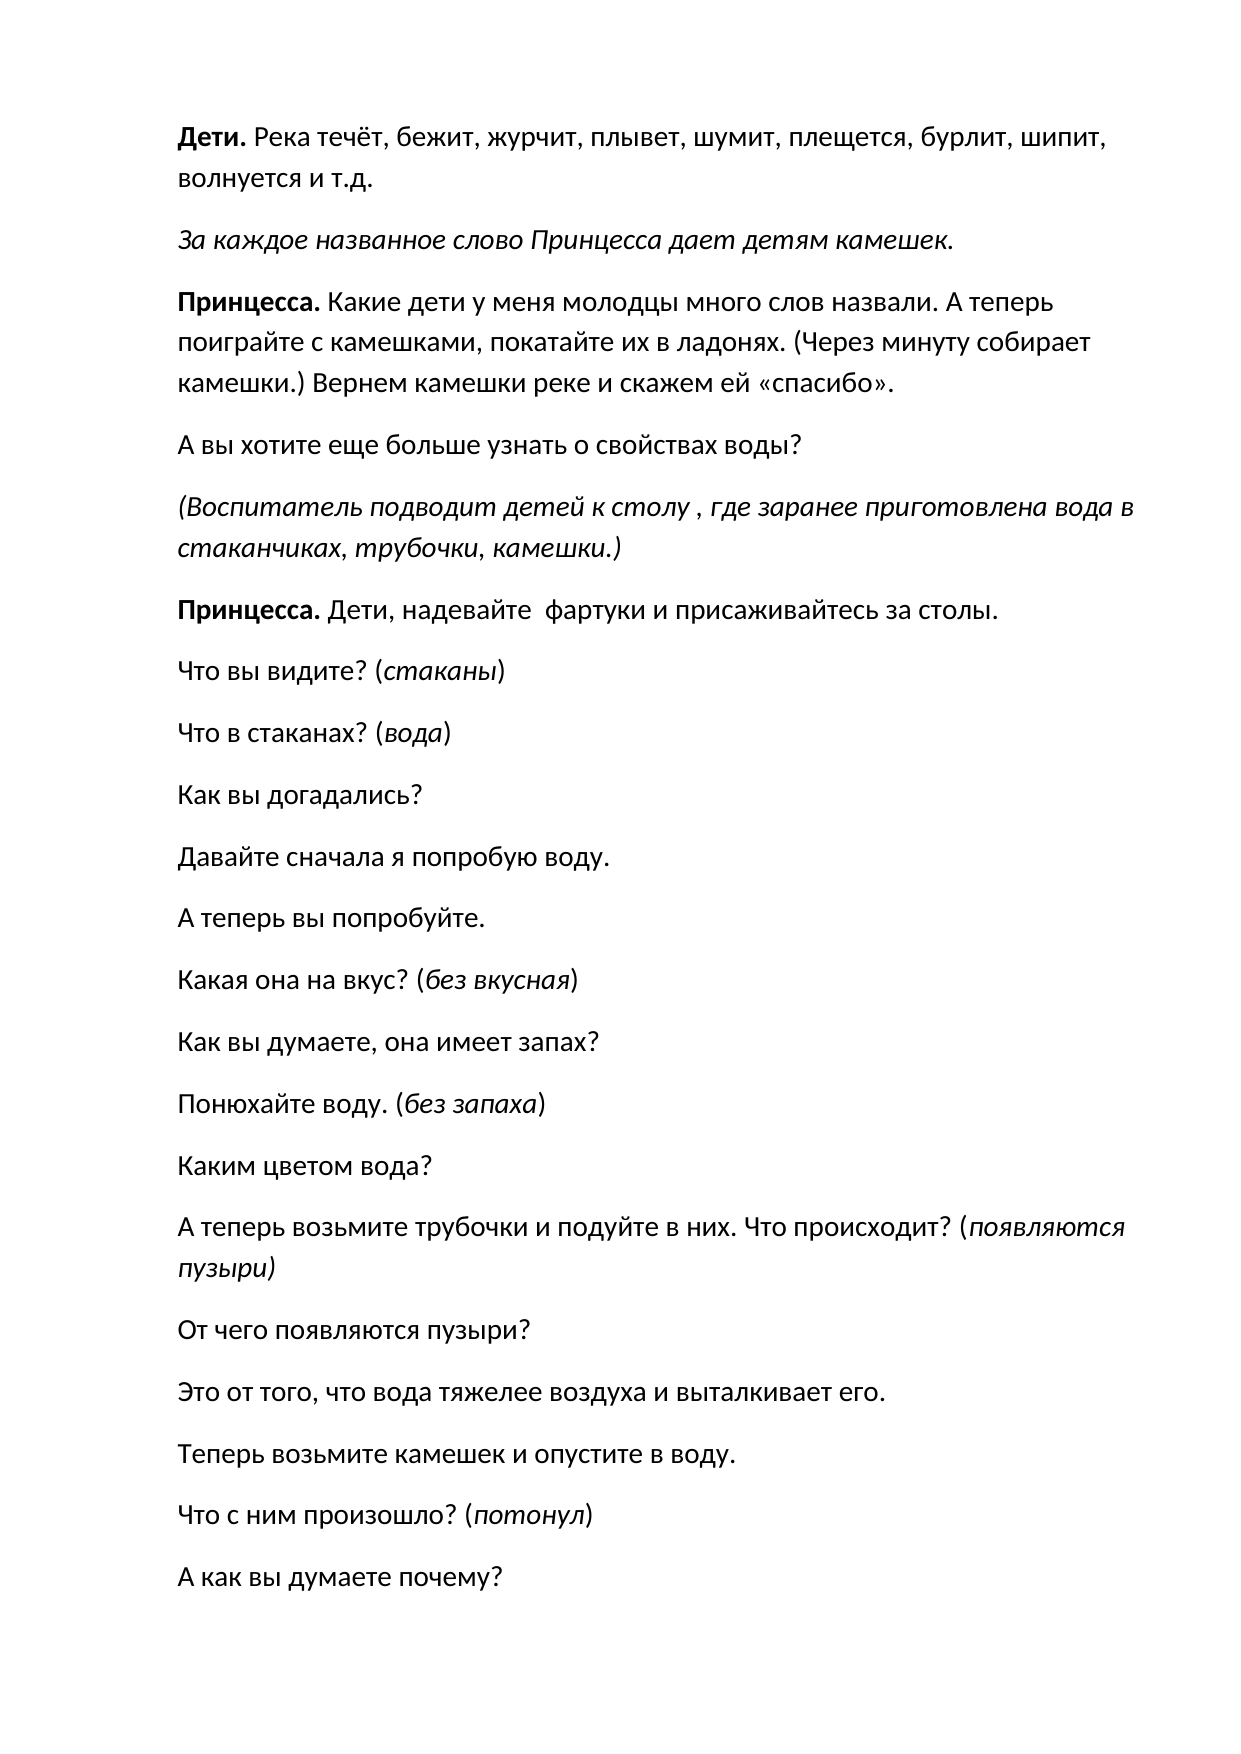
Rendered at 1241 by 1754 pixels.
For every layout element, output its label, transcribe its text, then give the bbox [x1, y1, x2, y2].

text Что с ним произошло? (потонул) [177, 1496, 1152, 1532]
text Что в стаканах? (вода) [177, 714, 1152, 750]
text Принцесса. Дети, надевайте фартуки и присаживайтесь за столы. [177, 591, 1152, 626]
text А вы хотите еще больше узнать о свойствах воды? [177, 426, 1152, 462]
text Принцесса. Какие дети у меня молодцы много слов назвали. А теперь поиграйте с камешками, покатайте их в ладонях. (Через минуту собирает камешки.) Вернем камешки реке и скажем ей «спасибо». [177, 283, 1152, 400]
text Какая она на вкус? (без вкусная) [177, 961, 1152, 997]
text А теперь возьмите трубочки и подуйте в них. Что происходит? (появляются пузыри) [177, 1208, 1152, 1285]
text Каким цветом вода? [177, 1147, 1152, 1182]
text Давайте сначала я попробую воду. [177, 838, 1152, 873]
text А как вы думаете почему? [177, 1558, 1152, 1594]
text (Воспитатель подводит детей к столу , где заранее приготовлена вода в стаканчиках, трубочки, камешки.) [177, 488, 1152, 564]
text Дети. Река течёт, бежит, журчит, плывет, шумит, плещется, бурлит, шипит, волнуется и т.д. [177, 118, 1152, 195]
text Понюхайте воду. (без запаха) [177, 1085, 1152, 1121]
text От чего появляются пузыри? [177, 1311, 1152, 1347]
text Как вы думаете, она имеет запах? [177, 1023, 1152, 1059]
text Это от того, что вода тяжелее воздуха и выталкивает его. [177, 1373, 1152, 1408]
text За каждое названное слово Принцесса дает детям камешек. [177, 221, 1152, 256]
text Как вы догадались? [177, 776, 1152, 812]
text А теперь вы попробуйте. [177, 899, 1152, 935]
text Что вы видите? (стаканы) [177, 652, 1152, 688]
text Теперь возьмите камешек и опустите в воду. [177, 1435, 1152, 1470]
